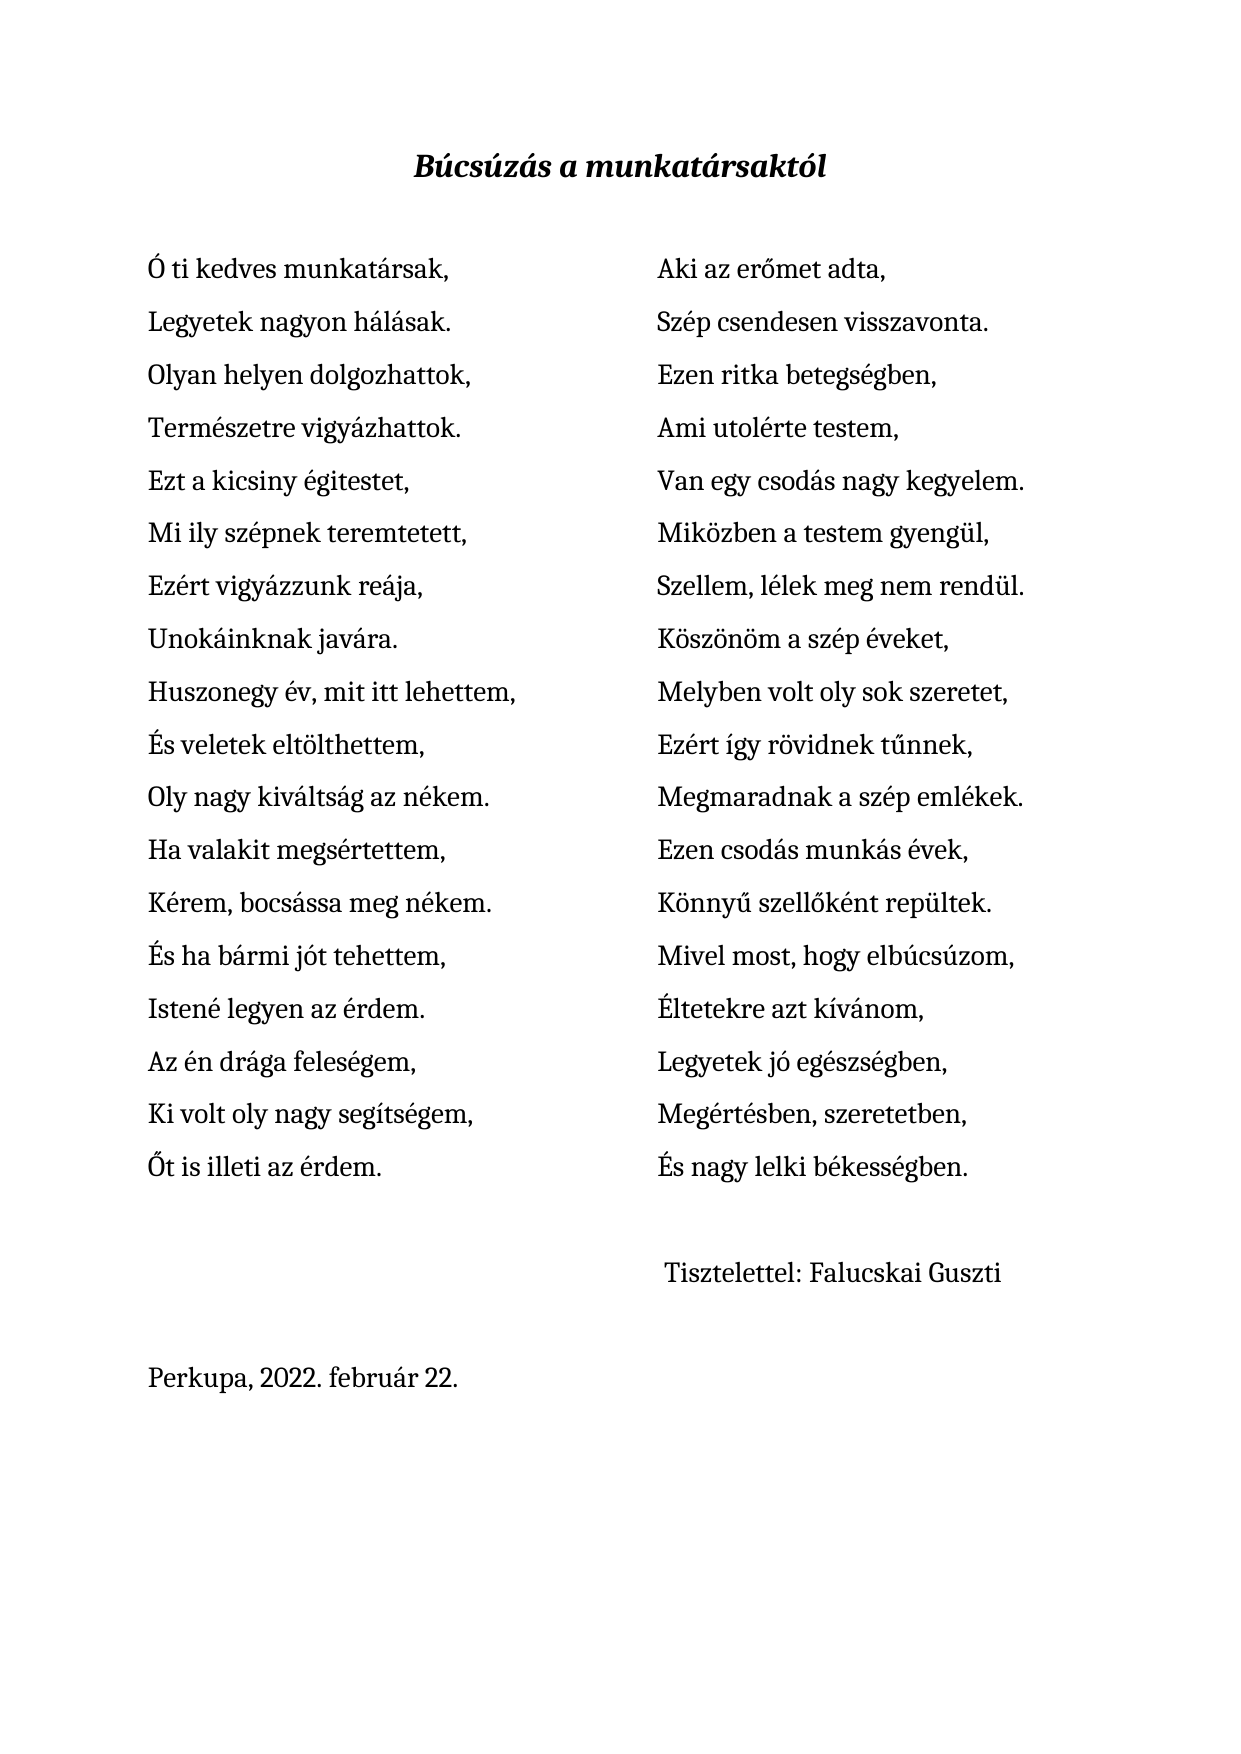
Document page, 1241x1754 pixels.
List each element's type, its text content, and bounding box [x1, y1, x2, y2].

text Legyetek nagyon hálásak. [148, 305, 583, 339]
text Könnyű szellőként repültek. [657, 886, 1093, 920]
text Istené legyen az érdem. [148, 992, 583, 1025]
text Ezen ritka betegségben, [657, 358, 1093, 392]
text Unokáinknak javára. [148, 622, 583, 656]
text Éltetekre azt kívánom, [657, 992, 1093, 1025]
text Legyetek jó egészségben, [657, 1045, 1093, 1078]
text Ezen csodás munkás évek, [657, 833, 1093, 867]
text Megértésben, szeretetben, [657, 1097, 1093, 1131]
text És nagy lelki békességben. [657, 1150, 1093, 1184]
text És ha bármi jót tehettem, [148, 939, 583, 973]
text Tisztelettel: Falucskai Guszti [590, 1256, 1093, 1289]
text Mi ily szépnek teremtetett, [148, 517, 583, 550]
text Aki az erőmet adta, [657, 252, 1093, 286]
text Kérem, bocsássa meg nékem. [148, 886, 583, 920]
text Ezt a kicsiny égitestet, [148, 464, 583, 497]
text Természetre vigyázhattok. [148, 411, 583, 444]
text Miközben a testem gyengül, [657, 517, 1093, 550]
text Olyan helyen dolgozhattok, [148, 358, 583, 392]
text Mivel most, hogy elbúcsúzom, [657, 939, 1093, 973]
text Búcsúzás a munkatársaktól [148, 148, 1093, 186]
text Megmaradnak a szép emlékek. [657, 781, 1093, 814]
text Perkupa, 2022. február 22. [148, 1362, 1093, 1395]
text Huszonegy év, mit itt lehettem, [148, 675, 583, 708]
text Oly nagy kiváltság az nékem. [148, 781, 583, 814]
text És veletek eltölthettem, [148, 728, 583, 761]
text Szép csendesen visszavonta. [657, 305, 1093, 339]
text Ezért vigyázzunk reája, [148, 569, 583, 603]
text Ami utolérte testem, [657, 411, 1093, 444]
text Köszönöm a szép éveket, [657, 622, 1093, 656]
text Szellem, lélek meg nem rendül. [657, 569, 1093, 603]
text Melyben volt oly sok szeretet, [657, 675, 1093, 708]
text Ó ti kedves munkatársak, [148, 252, 583, 286]
text Ezért így rövidnek tűnnek, [657, 728, 1093, 761]
text Ha valakit megsértettem, [148, 833, 583, 867]
text Ki volt oly nagy segítségem, [148, 1097, 583, 1131]
text Van egy csodás nagy kegyelem. [657, 464, 1093, 497]
text Őt is illeti az érdem. [148, 1150, 583, 1184]
text Az én drága feleségem, [148, 1045, 583, 1078]
